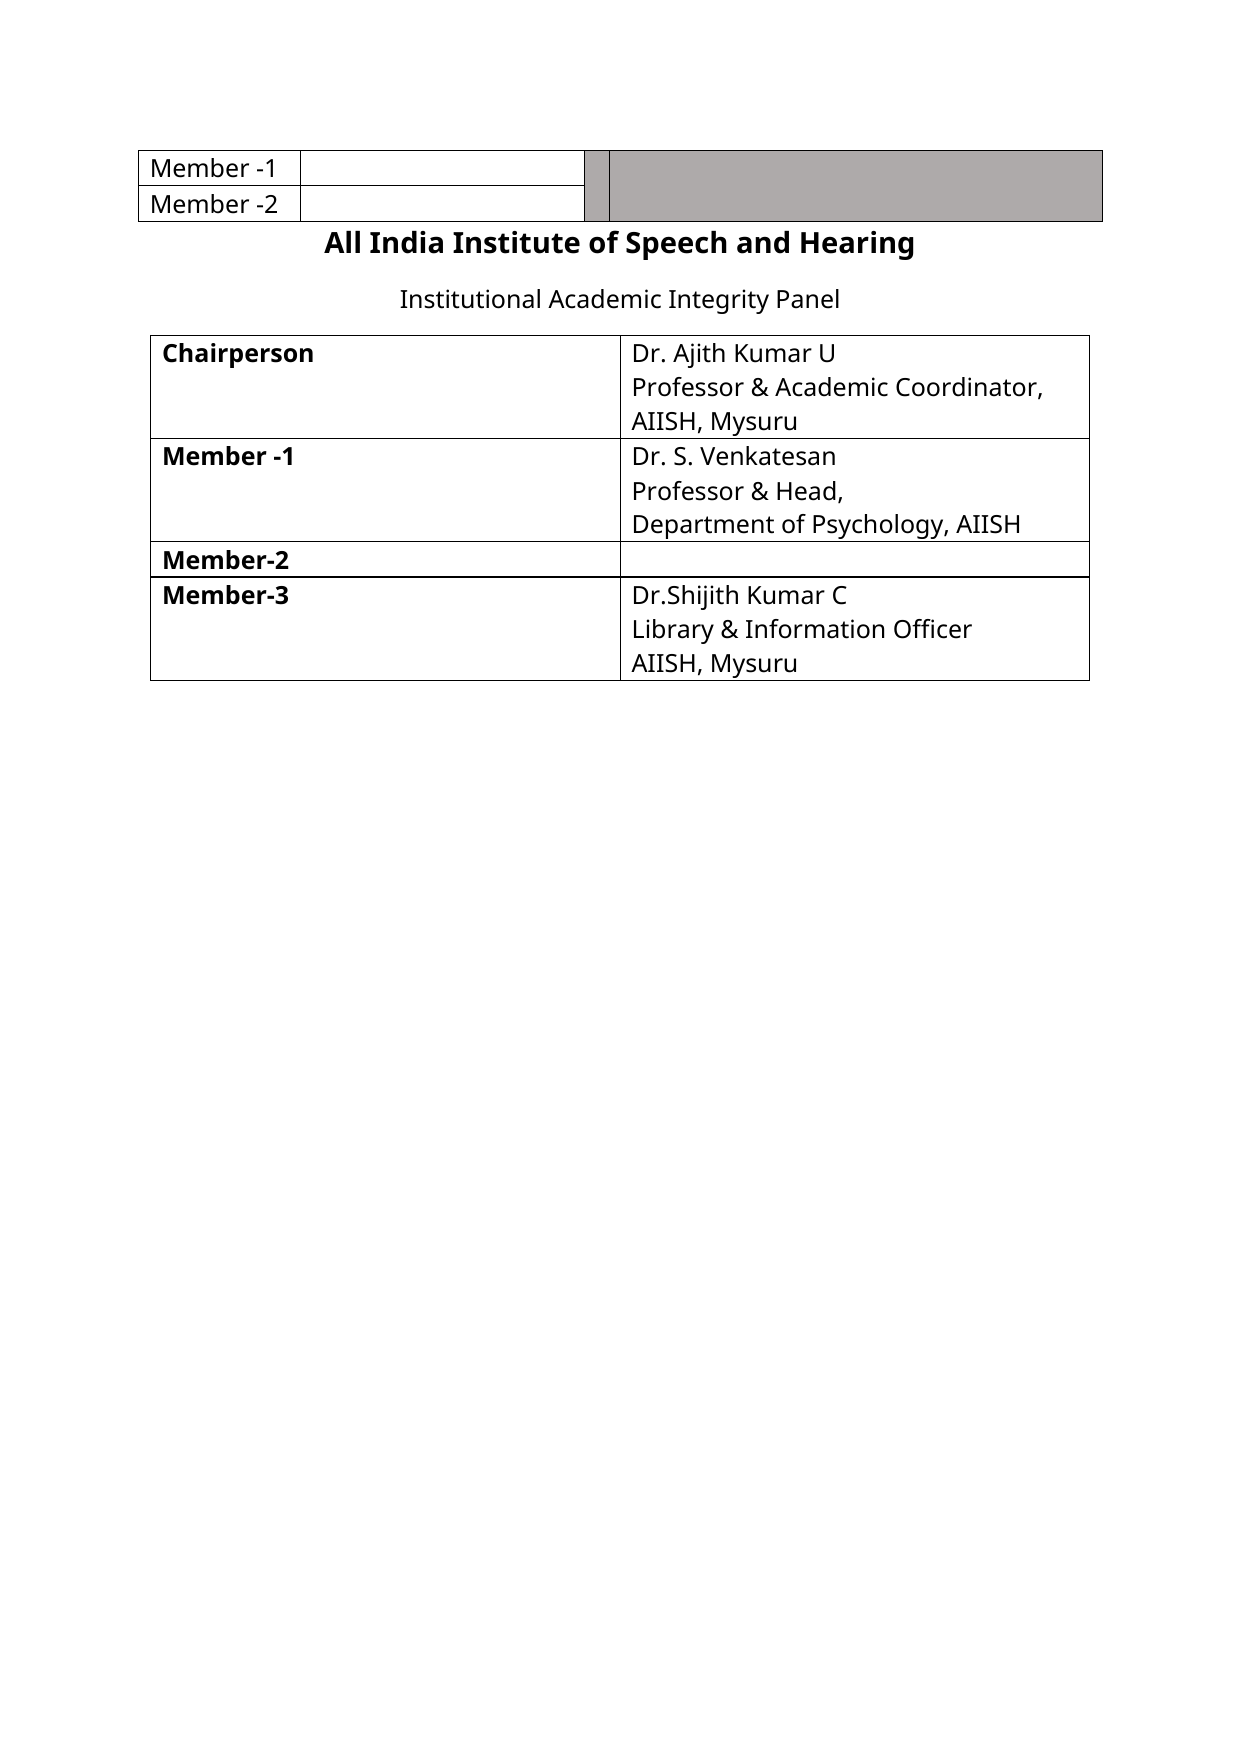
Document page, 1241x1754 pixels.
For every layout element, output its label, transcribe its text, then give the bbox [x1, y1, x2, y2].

text Institutional Academic Integrity Panel [150, 281, 1090, 315]
table_cell Member -2 [139, 186, 300, 221]
table_cell [621, 542, 1089, 576]
table_cell Dr.Shijith Kumar C Library & Information Officer AIISH, Mysuru [621, 578, 1089, 679]
table_cell [301, 186, 584, 221]
text All India Institute of Speech and Hearing [150, 222, 1090, 262]
table_cell Dr. S. Venkatesan Professor & Head, Department of Psychology, AIISH [621, 439, 1089, 541]
table_cell Member -1 [139, 151, 300, 185]
table_cell [301, 151, 584, 185]
table_cell Member -1 [151, 439, 620, 541]
table_header Chairperson [151, 336, 620, 438]
table_cell Member-3 [151, 578, 620, 679]
table_header Dr. Ajith Kumar U Professor & Academic Coordinator, AIISH, Mysuru [621, 336, 1089, 438]
table_cell Member-2 [151, 542, 620, 576]
